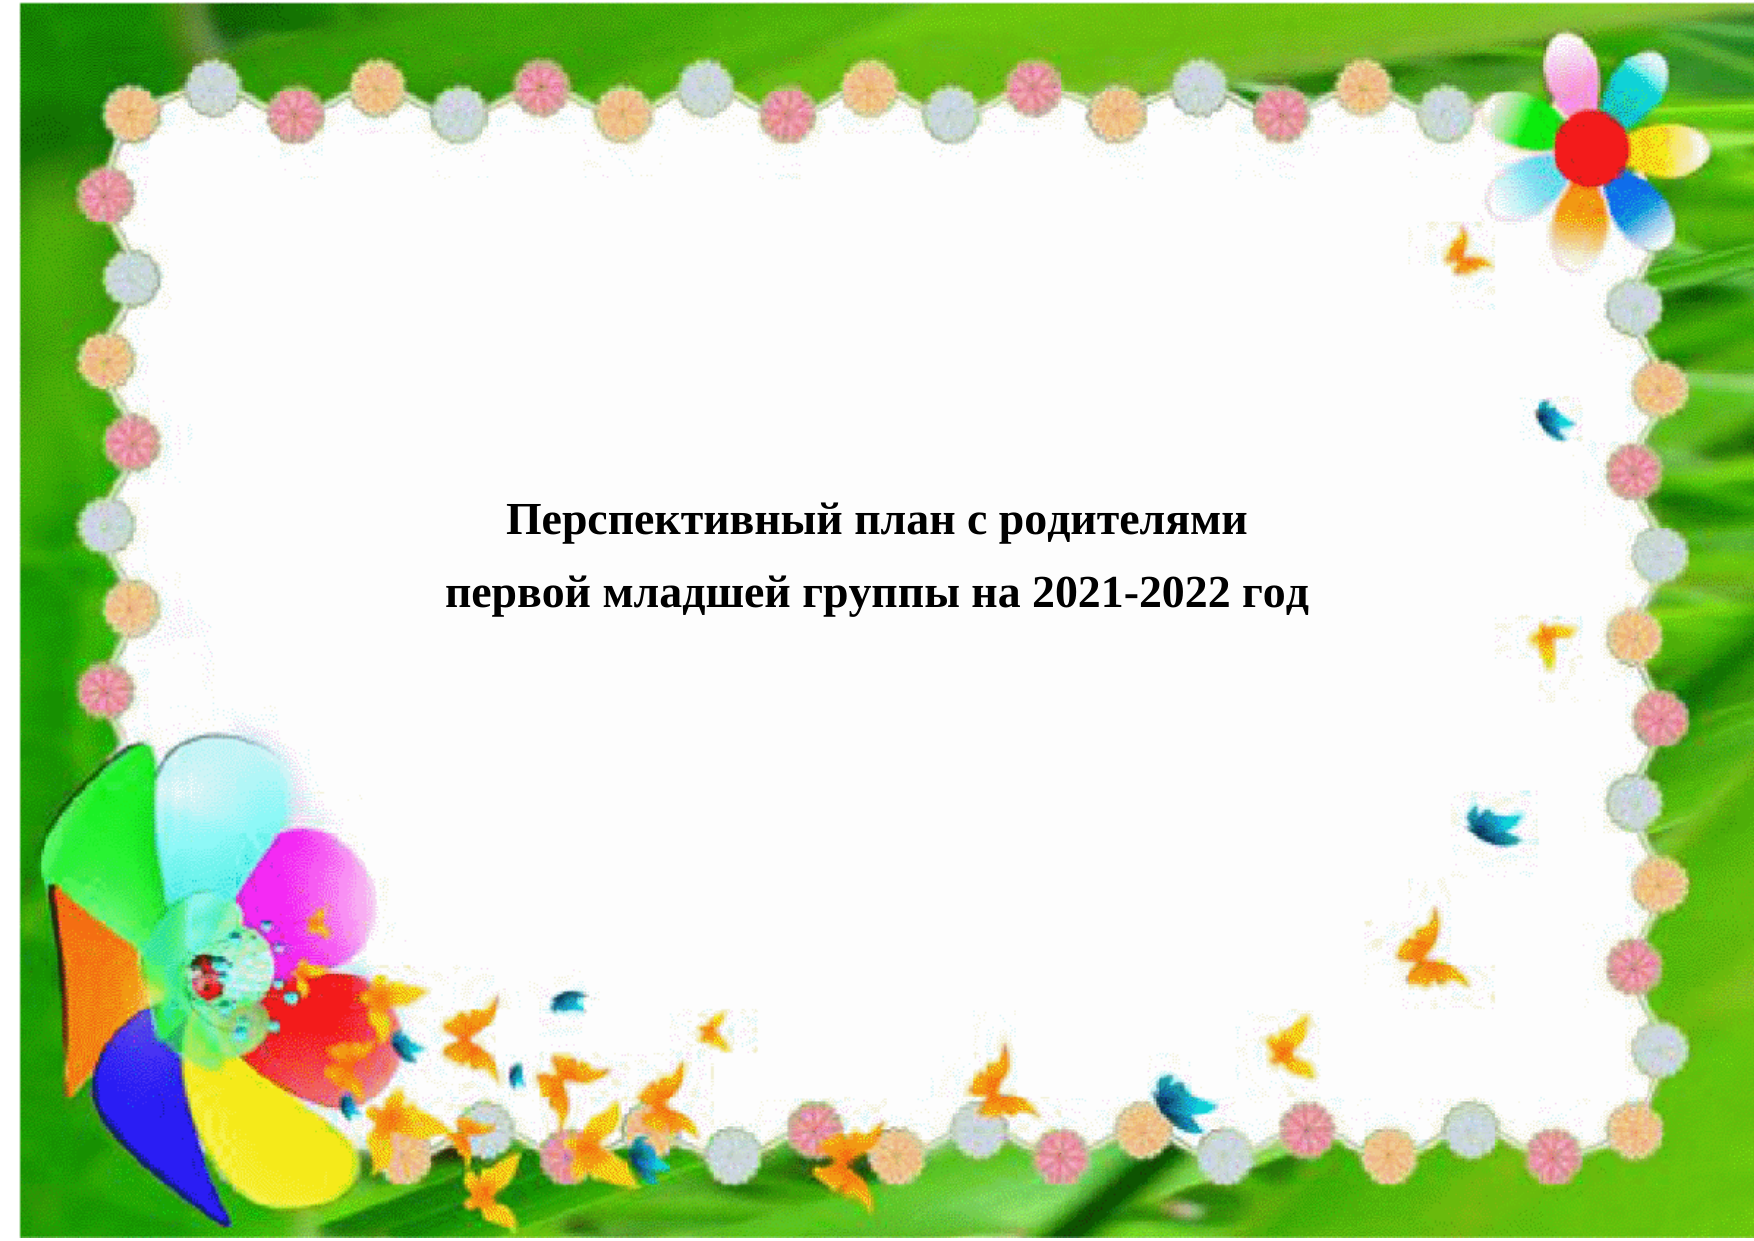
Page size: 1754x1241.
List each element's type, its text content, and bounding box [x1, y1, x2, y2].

text Перспективный план с родителями [75, 492, 1679, 544]
text первой младшей группы на 2021-2022 год [75, 565, 1679, 618]
picture [21, 4, 1754, 1238]
